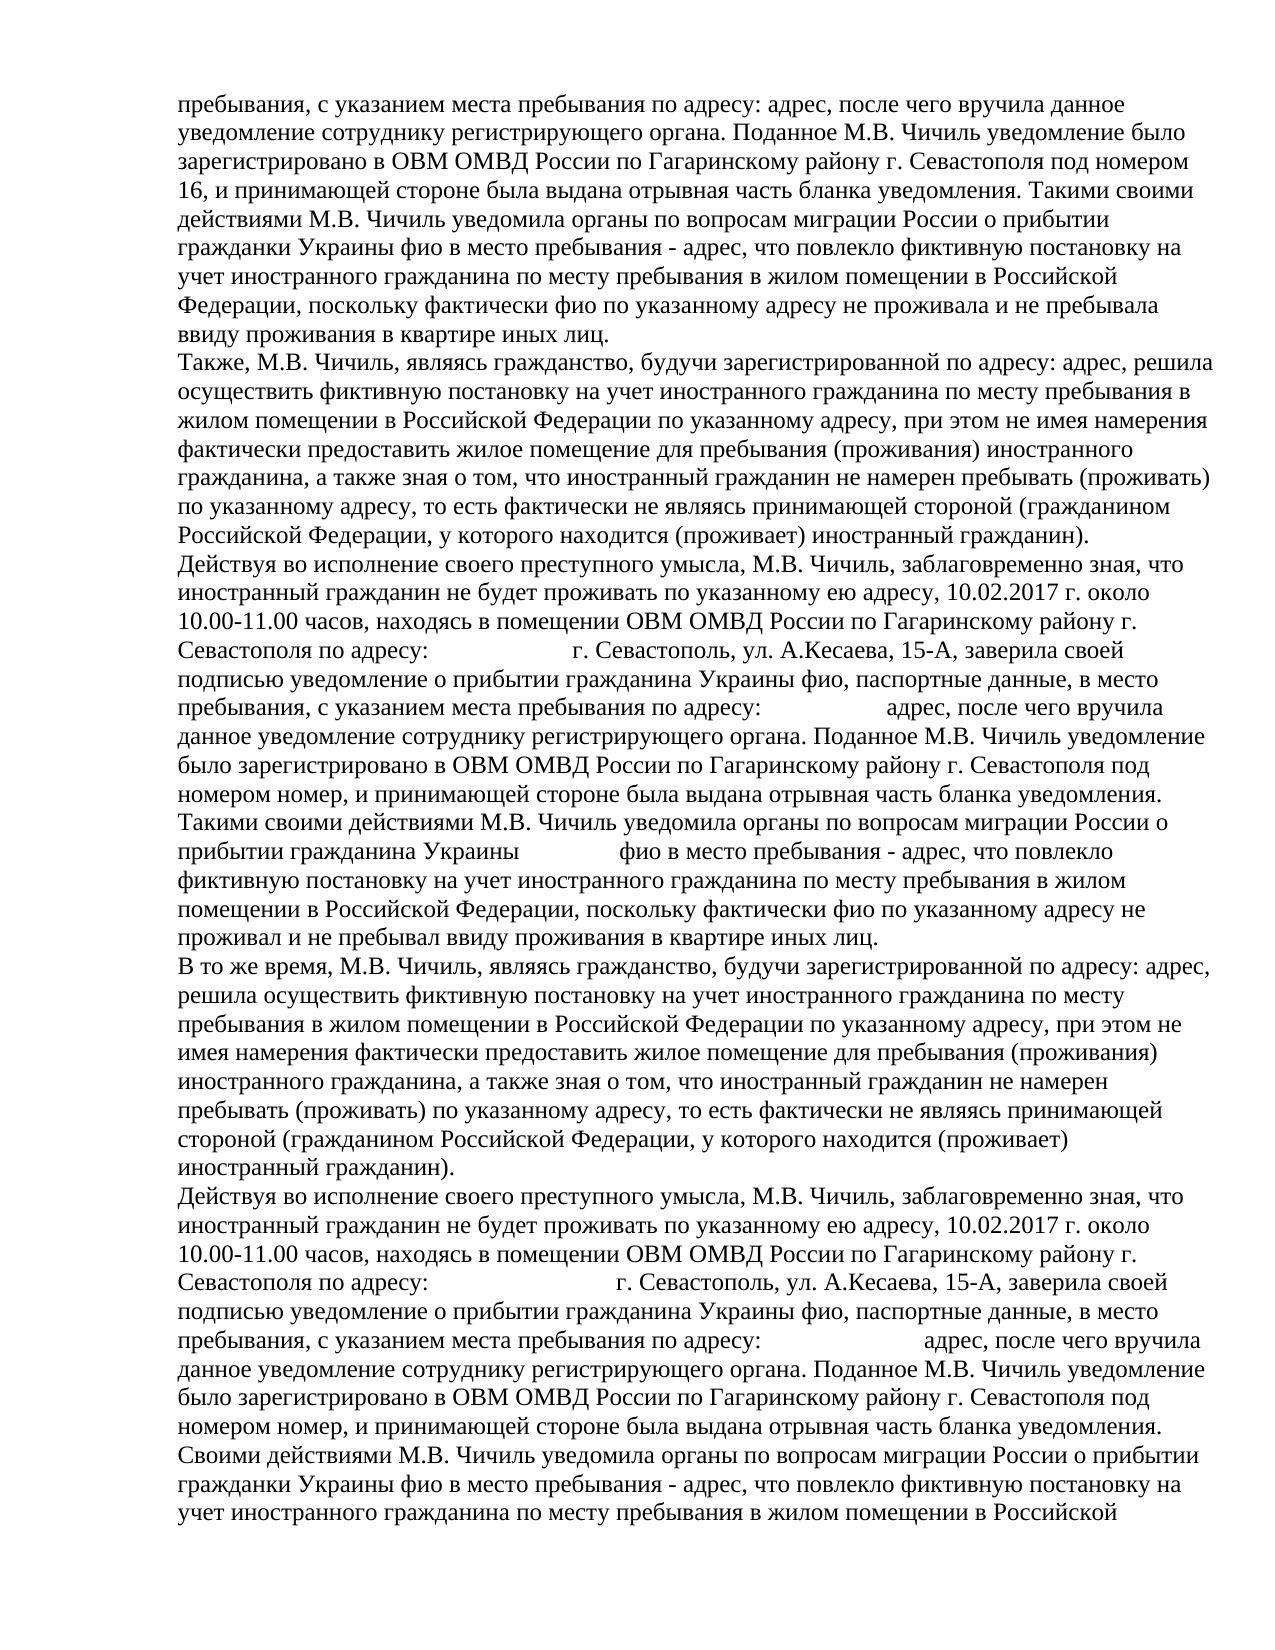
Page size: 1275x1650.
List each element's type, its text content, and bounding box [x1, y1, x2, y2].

text В то же время, М.В. Чичиль, являясь гражданство, будучи зарегистрированной по адресу: адрес, решила осуществить фиктивную постановку на учет иностранного гражданина по месту пребывания в жилом помещении в Российской Федерации по указанному адресу, при этом не имея намерения фактически предоставить жилое помещение для пребывания (проживания) иностранного гражданина, а также зная о том, что иностранный гражданин не намерен пребывать (проживать) по указанному адресу, то есть фактически не являясь принимающей стороной (гражданином Российской Федерации, у которого находится (проживает) иностранный гражданин). [177, 951, 1216, 1181]
text Также, М.В. Чичиль, являясь гражданство, будучи зарегистрированной по адресу: адрес, решила осуществить фиктивную постановку на учет иностранного гражданина по месту пребывания в жилом помещении в Российской Федерации по указанному адресу, при этом не имея намерения фактически предоставить жилое помещение для пребывания (проживания) иностранного гражданина, а также зная о том, что иностранный гражданин не намерен пребывать (проживать) по указанному адресу, то есть фактически не являясь принимающей стороной (гражданином Российской Федерации, у которого находится (проживает) иностранный гражданин). [177, 347, 1216, 549]
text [177, 89, 1216, 347]
text Действуя во исполнение своего преступного умысла, М.В. Чичиль, заблаговременно зная, что иностранный гражданин не будет проживать по указанному ею адресу, 10.02.2017 г. около 10.00-11.00 часов, находясь в помещении ОВМ ОМВД России по Гагаринскому району г. Севастополя по адресу: г. Севастополь, ул. А.Кесаева, 15-А, заверила своей подписью уведомление о прибытии гражданина Украины фио, паспортные данные, в место пребывания, с указанием места пребывания по адресу: адрес, после чего вручила данное уведомление сотруднику регистрирующего органа. Поданное М.В. Чичиль уведомление было зарегистрировано в ОВМ ОМВД России по Гагаринскому району г. Севастополя под номером номер, и принимающей стороне была выдана отрывная часть бланка уведомления. Такими своими действиями М.В. Чичиль уведомила органы по вопросам миграции России о прибытии гражданина Украины фио в место пребывания - адрес, что повлекло фиктивную постановку на учет иностранного гражданина по месту пребывания в жилом помещении в Российской Федерации, поскольку фактически фио по указанному адресу не проживал и не пребывал ввиду проживания в квартире иных лиц. [177, 549, 1216, 951]
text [177, 1181, 1216, 1526]
